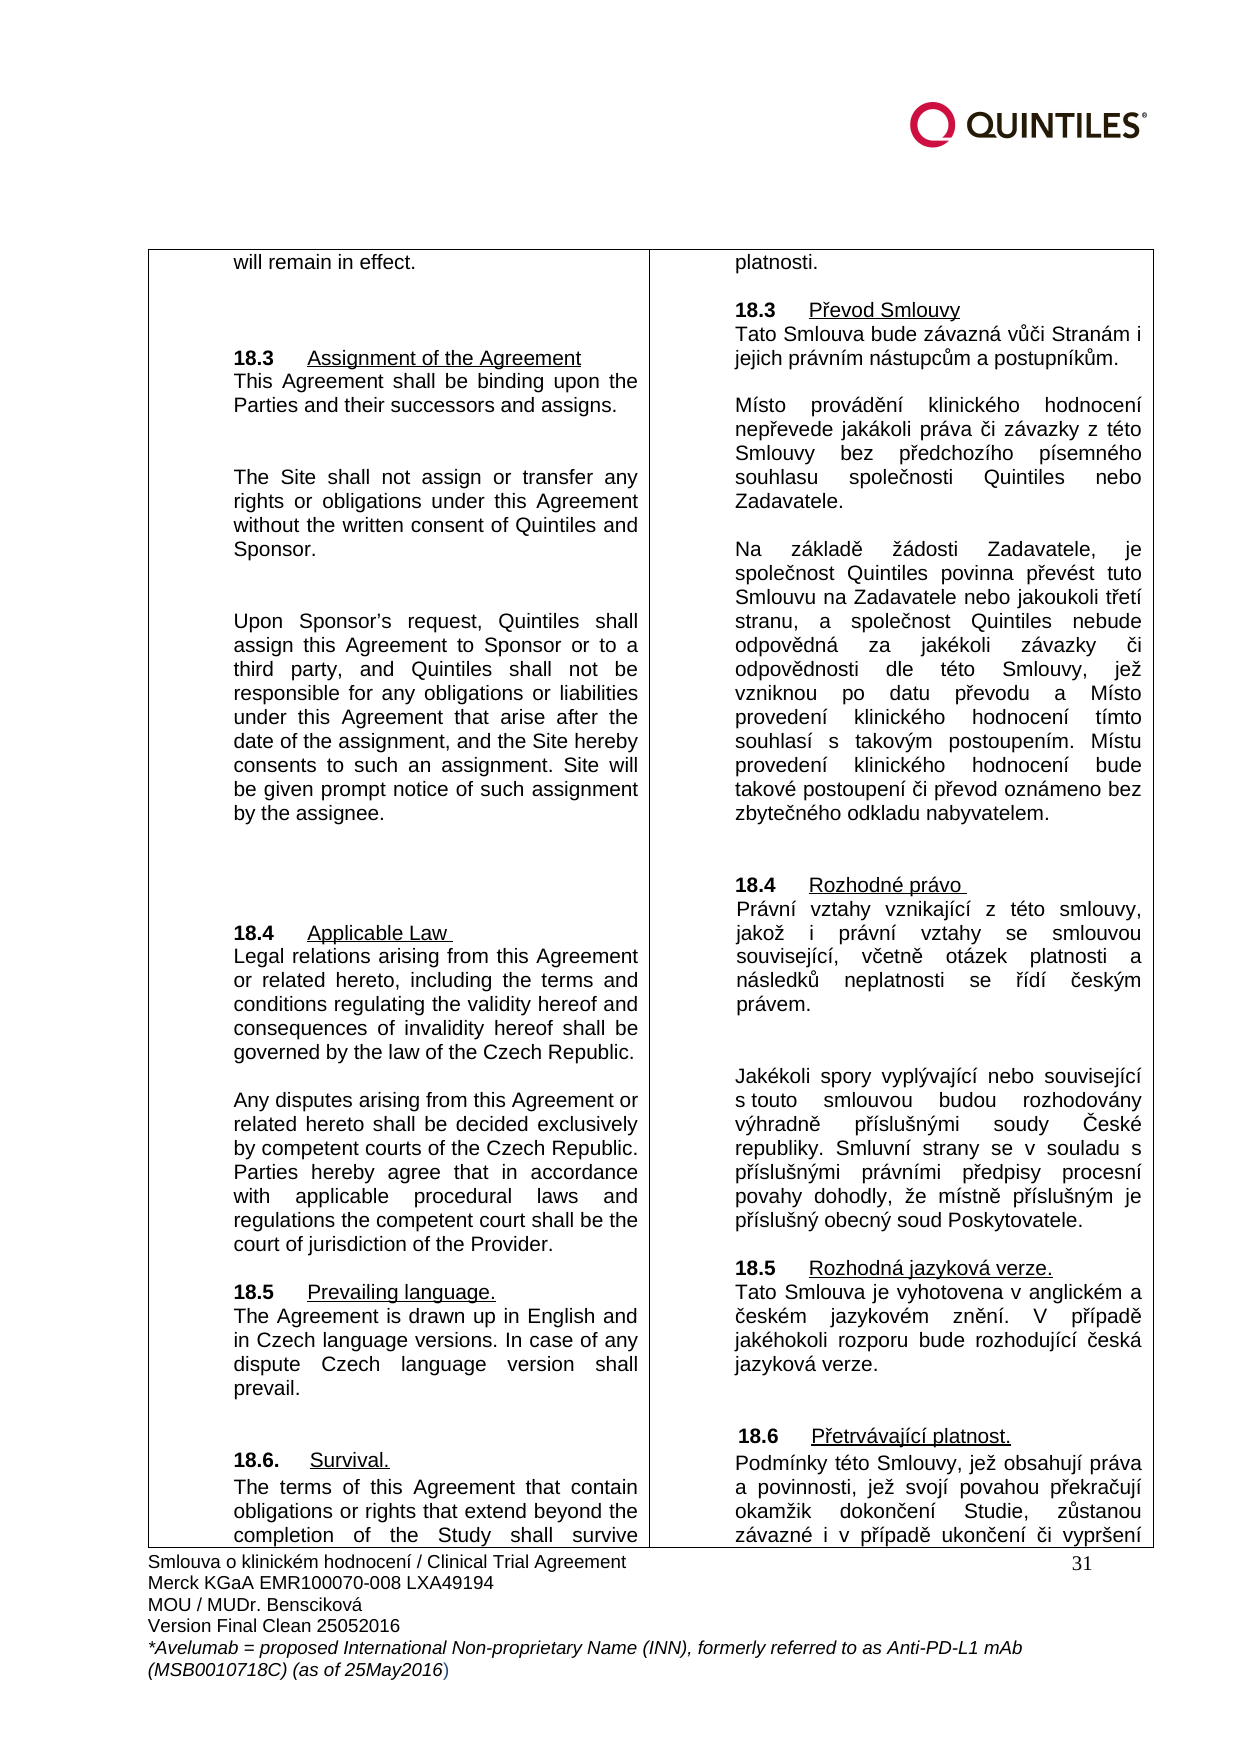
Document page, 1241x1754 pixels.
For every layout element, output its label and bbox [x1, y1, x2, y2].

picture [889, 77, 1160, 172]
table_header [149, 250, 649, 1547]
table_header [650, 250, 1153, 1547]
